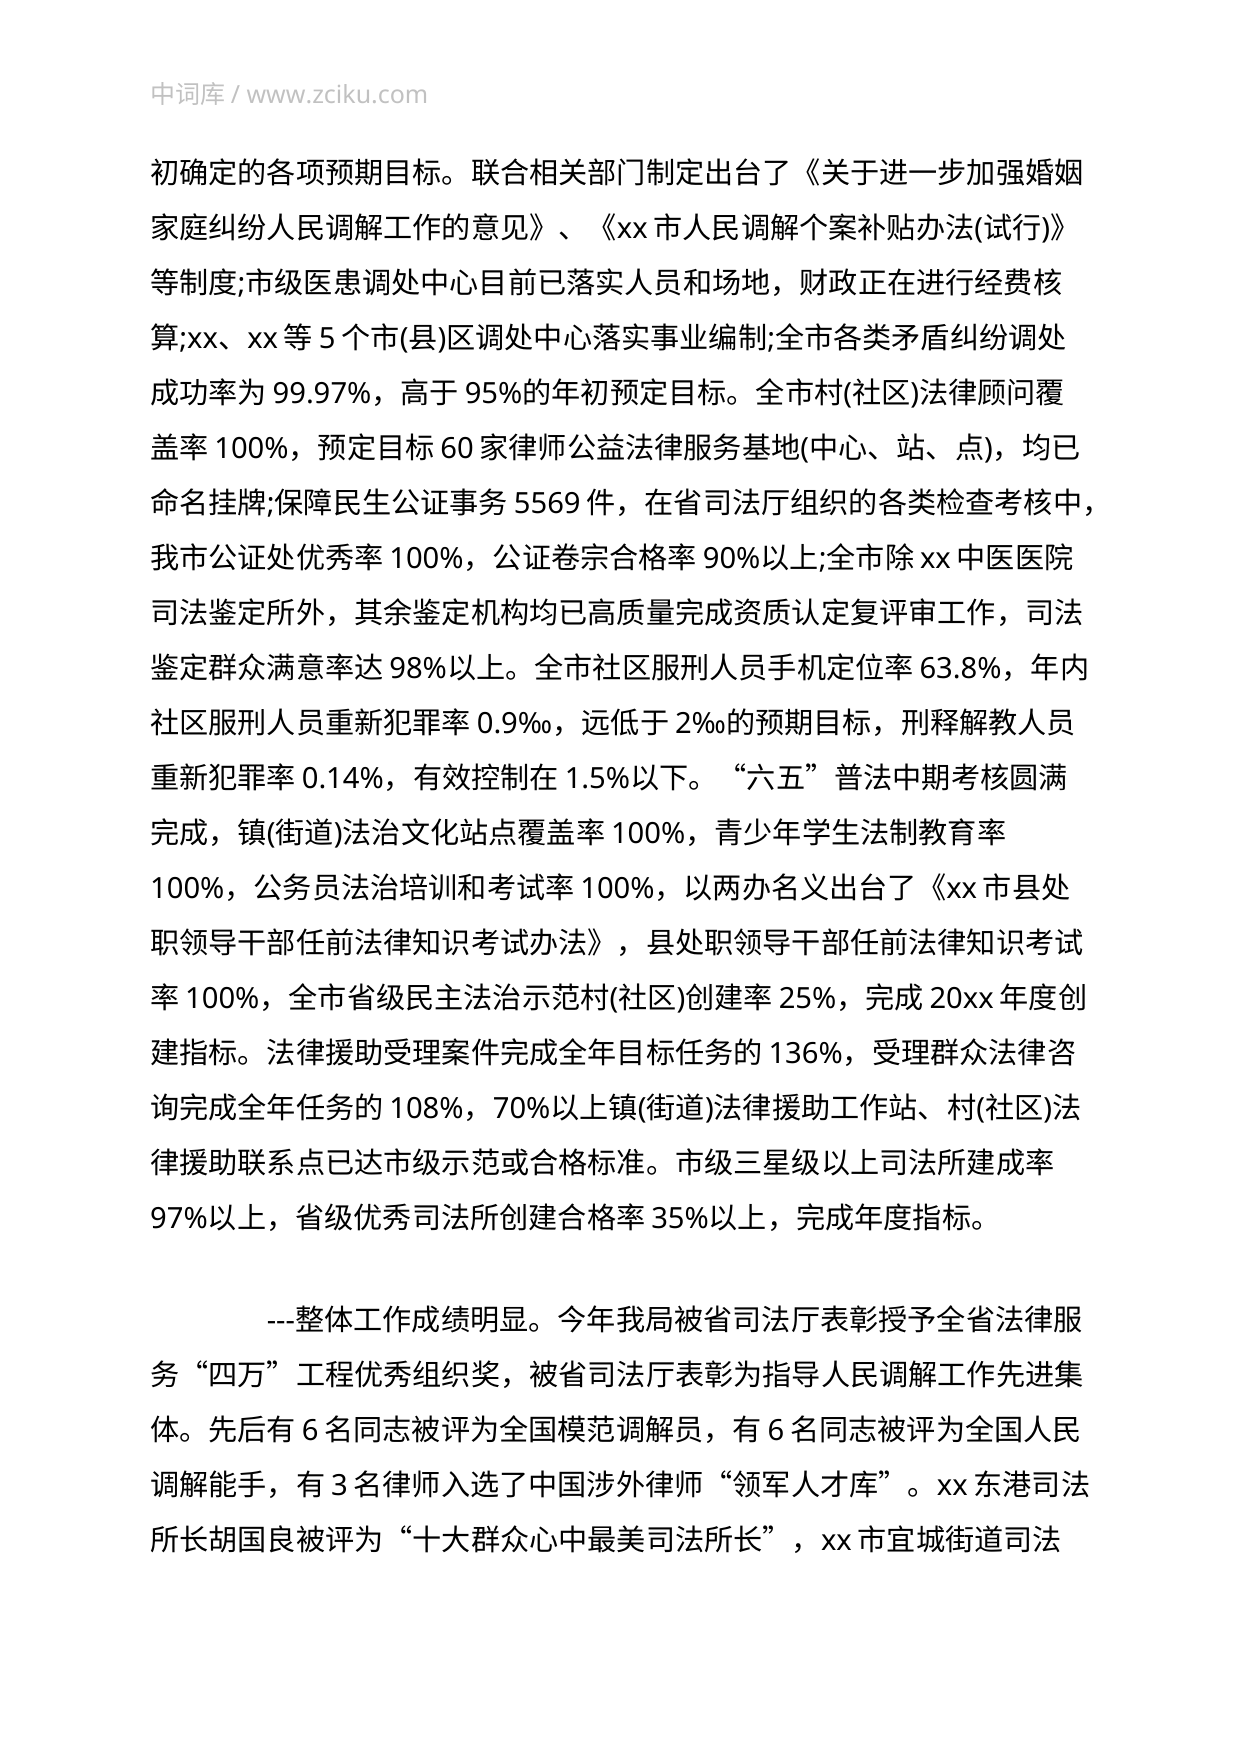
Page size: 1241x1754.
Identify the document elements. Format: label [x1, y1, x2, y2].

text [150, 150, 1090, 1237]
text [150, 1297, 1090, 1559]
